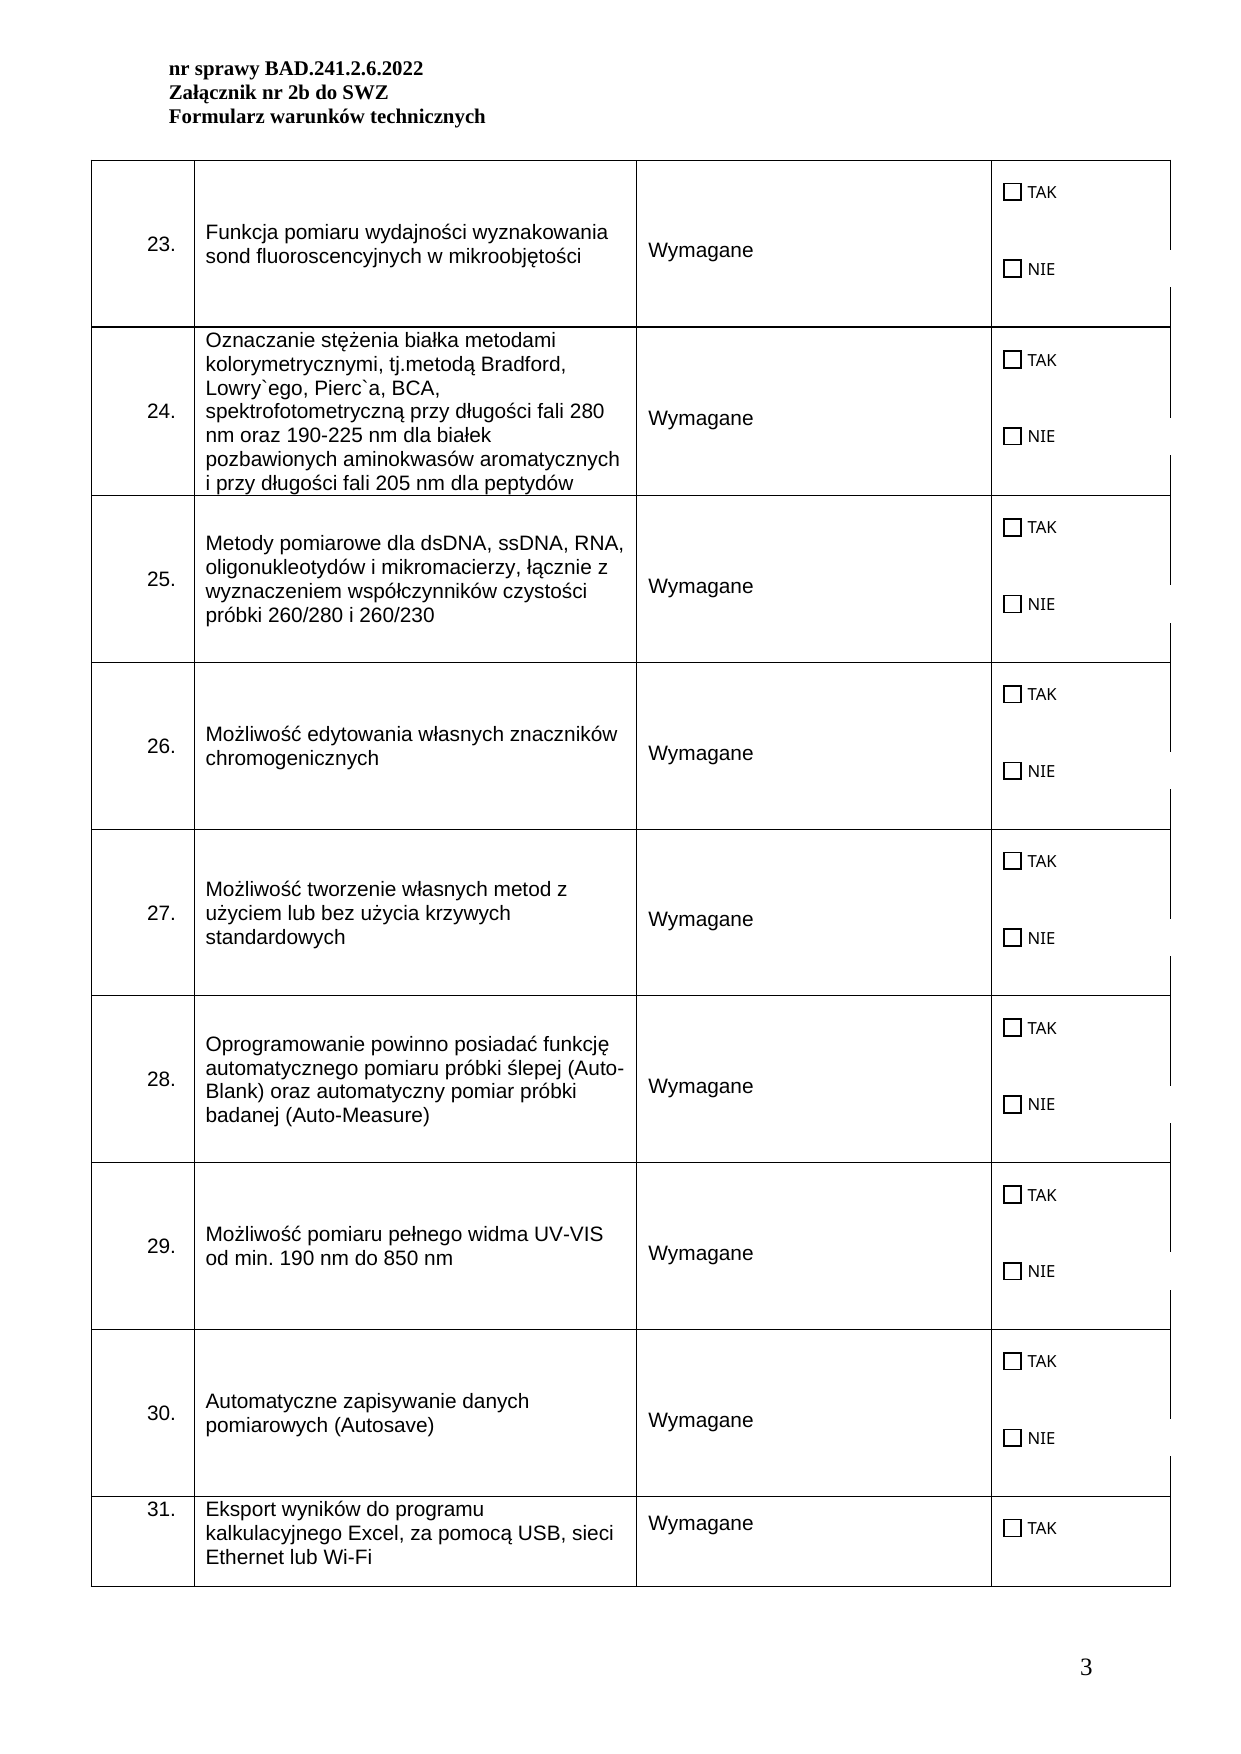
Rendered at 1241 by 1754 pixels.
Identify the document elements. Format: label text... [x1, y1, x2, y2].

table_cell [92, 1330, 194, 1496]
table_cell [92, 663, 194, 829]
table_cell [92, 830, 194, 995]
table_cell Wymagane [637, 663, 991, 829]
table_cell Możliwość tworzenie własnych metod z użyciem lub bez użycia krzywych standardowych [195, 830, 636, 995]
table_cell [992, 663, 1170, 829]
table_cell Wymagane [637, 496, 991, 662]
table_cell Możliwość edytowania własnych znaczników chromogenicznych [195, 663, 636, 829]
table_cell Wymagane [637, 1163, 991, 1329]
table_cell [92, 996, 194, 1162]
table_cell Automatyczne zapisywanie danych pomiarowych (Autosave) [195, 1330, 636, 1496]
table_cell [992, 496, 1170, 662]
table_cell Oznaczanie stężenia białka metodami kolorymetrycznymi, tj.metodą Bradford, Lowry`ego, Pierc`a, BCA, spektrofotometryczną przy długości fali 280 nm oraz 190-225 nm dla białek pozbawionych aminokwasów aromatycznych i przy długości fali 205 nm dla peptydów [195, 328, 636, 495]
table_cell [992, 996, 1170, 1162]
table_cell [992, 328, 1170, 495]
table_cell [92, 328, 194, 495]
table_cell [992, 1163, 1170, 1329]
table_cell [92, 161, 194, 326]
table_cell Funkcja pomiaru wydajności wyznakowania sond fluoroscencyjnych w mikroobjętości [195, 161, 636, 326]
table_cell Wymagane [637, 161, 991, 326]
table_cell [992, 1497, 1170, 1586]
table_cell [992, 161, 1170, 326]
table_cell Oprogramowanie powinno posiadać funkcję automatycznego pomiaru próbki ślepej (Auto-Blank) oraz automatyczny pomiar próbki badanej (Auto-Measure) [195, 996, 636, 1162]
table_cell Metody pomiarowe dla dsDNA, ssDNA, RNA, oligonukleotydów i mikromacierzy, łącznie z wyznaczeniem współczynników czystości próbki 260/280 i 260/230 [195, 496, 636, 662]
table_cell Możliwość pomiaru pełnego widma UV-VIS od min. 190 nm do 850 nm [195, 1163, 636, 1329]
table_cell Wymagane [637, 1330, 991, 1496]
table_cell Wymagane [637, 996, 991, 1162]
table_cell Wymagane [637, 328, 991, 495]
table_cell Wymagane [637, 1497, 991, 1586]
table_cell [92, 496, 194, 662]
table_cell [992, 830, 1170, 995]
table_cell [92, 1163, 194, 1329]
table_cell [195, 1497, 636, 1586]
table_cell [92, 1497, 194, 1586]
table_cell [992, 1330, 1170, 1496]
table_cell Wymagane [637, 830, 991, 995]
